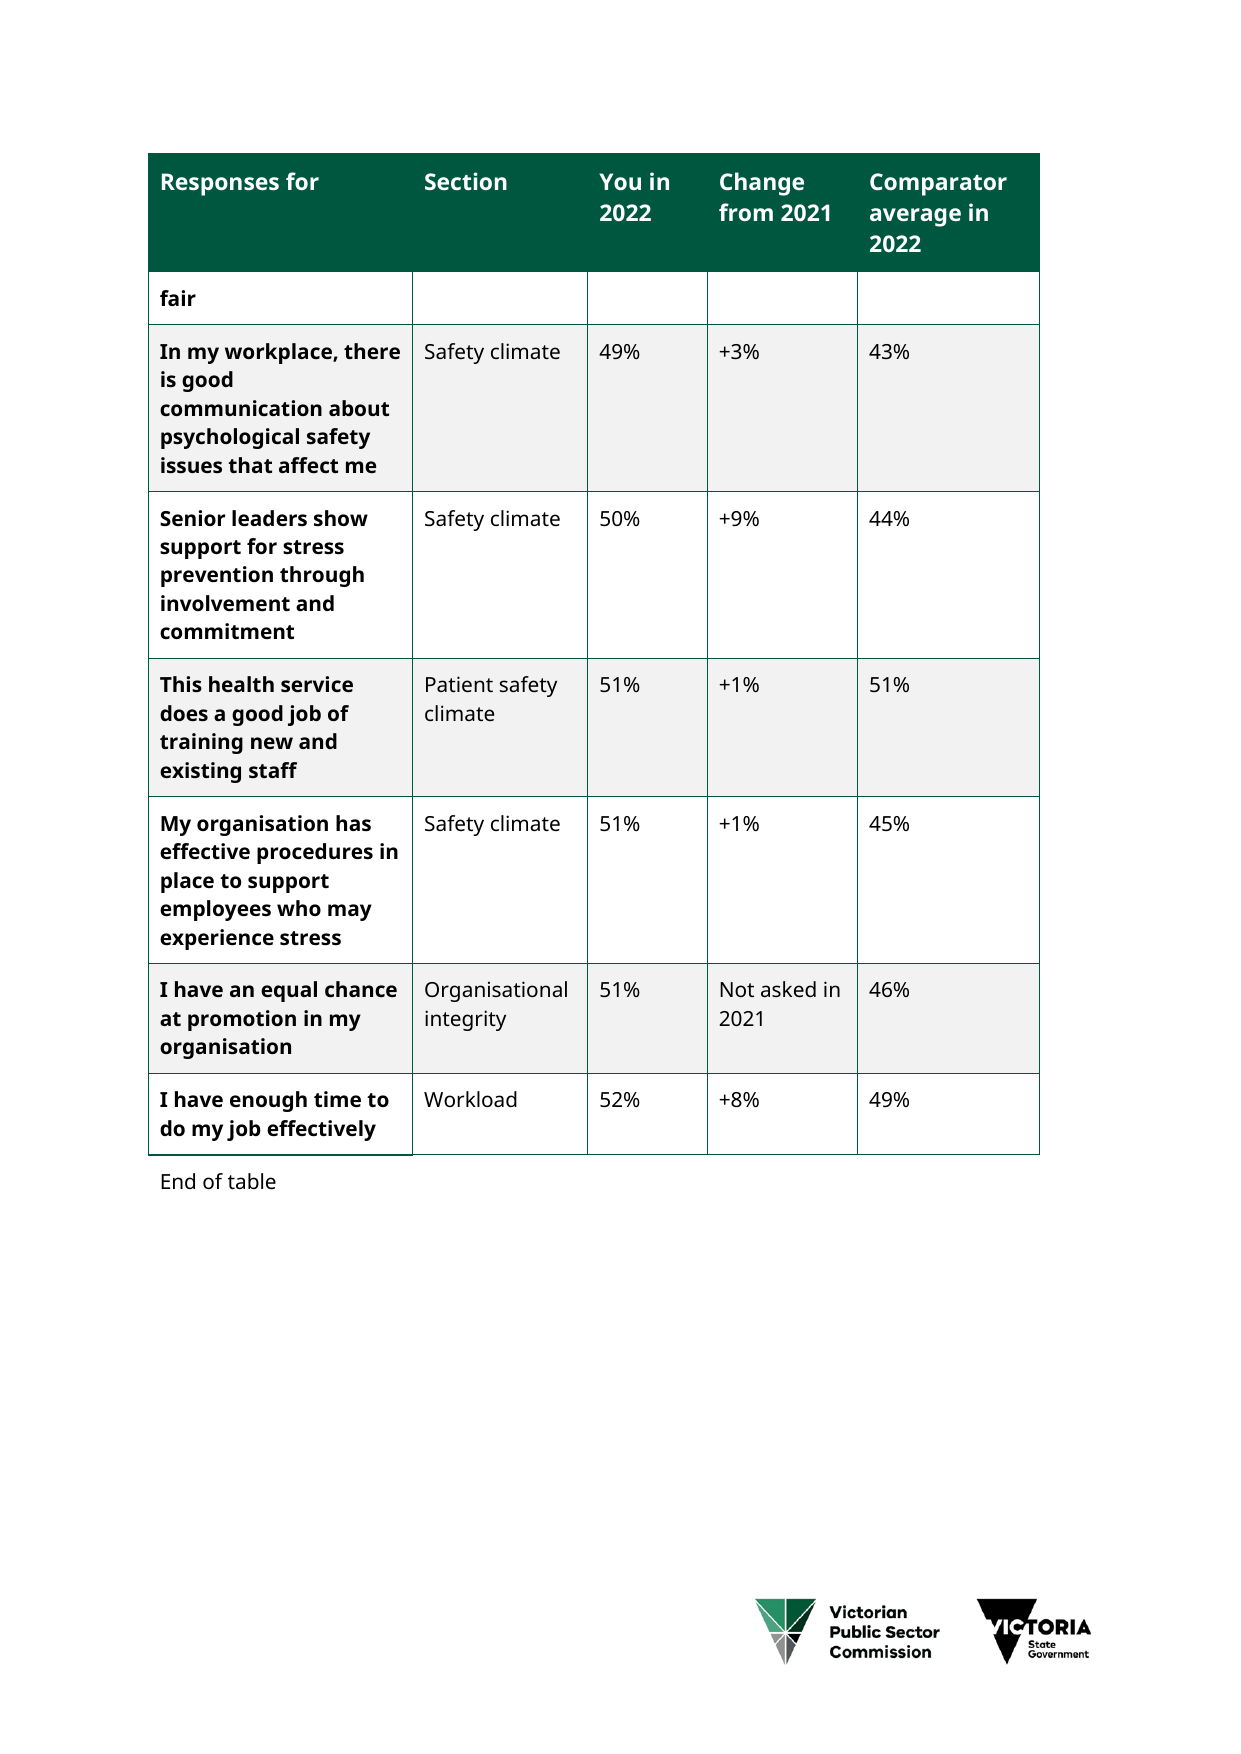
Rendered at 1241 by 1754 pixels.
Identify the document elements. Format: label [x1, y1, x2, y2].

picture [754, 1598, 1093, 1666]
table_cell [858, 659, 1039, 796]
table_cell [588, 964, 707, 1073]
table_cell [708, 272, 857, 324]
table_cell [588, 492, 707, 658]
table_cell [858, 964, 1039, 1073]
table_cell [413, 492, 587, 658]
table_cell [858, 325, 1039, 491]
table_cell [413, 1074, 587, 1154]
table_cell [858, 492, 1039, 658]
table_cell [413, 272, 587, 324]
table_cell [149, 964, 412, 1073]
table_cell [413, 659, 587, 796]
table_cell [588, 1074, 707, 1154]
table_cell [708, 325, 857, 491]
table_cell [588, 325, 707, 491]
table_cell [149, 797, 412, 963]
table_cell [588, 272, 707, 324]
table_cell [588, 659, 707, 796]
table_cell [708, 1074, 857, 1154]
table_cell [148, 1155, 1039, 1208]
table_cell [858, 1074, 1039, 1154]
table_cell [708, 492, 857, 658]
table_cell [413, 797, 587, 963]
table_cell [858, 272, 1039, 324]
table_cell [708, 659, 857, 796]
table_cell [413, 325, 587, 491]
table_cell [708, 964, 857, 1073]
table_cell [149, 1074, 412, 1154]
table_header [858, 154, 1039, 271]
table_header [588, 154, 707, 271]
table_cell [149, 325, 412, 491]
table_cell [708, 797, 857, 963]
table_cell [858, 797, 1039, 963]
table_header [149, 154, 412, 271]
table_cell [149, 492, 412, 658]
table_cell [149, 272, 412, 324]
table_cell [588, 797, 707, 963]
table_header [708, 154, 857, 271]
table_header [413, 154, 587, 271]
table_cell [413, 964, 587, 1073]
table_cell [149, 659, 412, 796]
